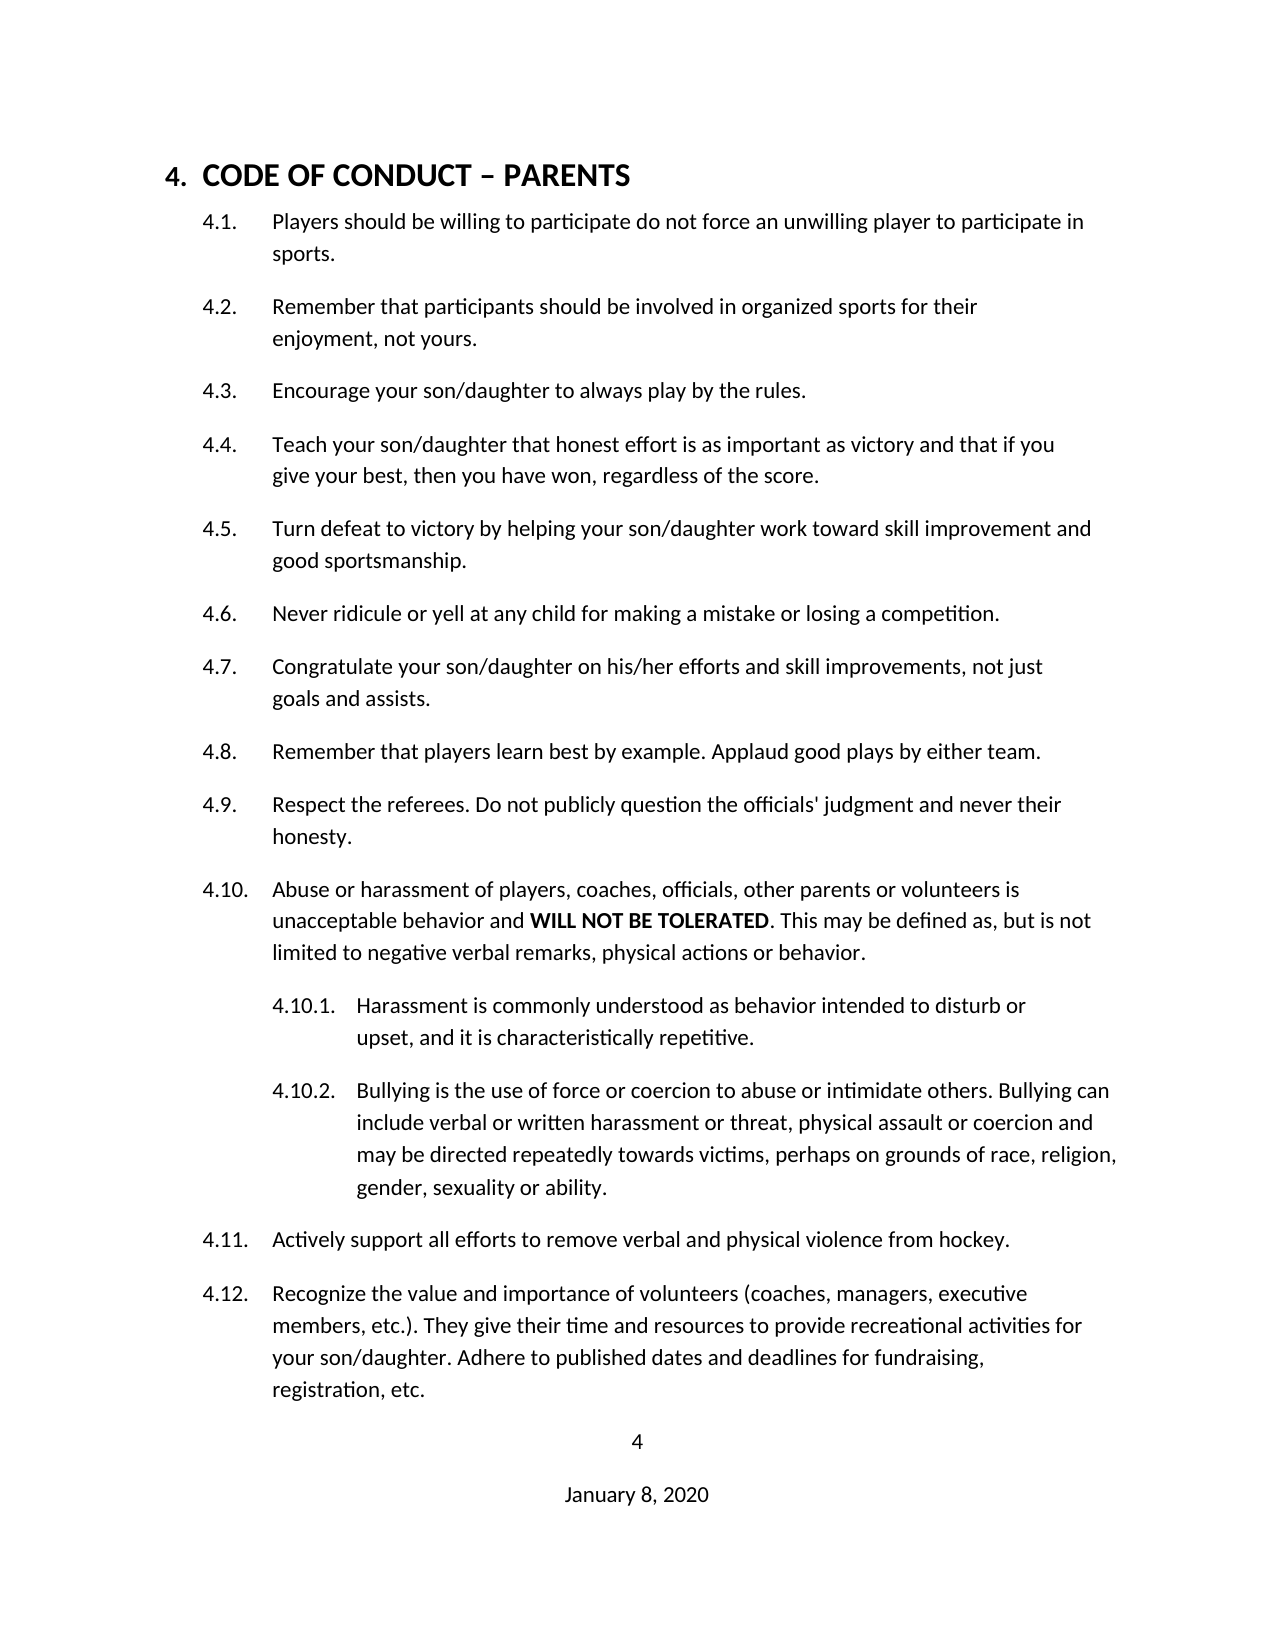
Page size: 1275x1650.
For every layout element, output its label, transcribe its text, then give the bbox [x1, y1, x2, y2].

list Remember that participants should be involved in organized sports for their enjoyment, not yours. [202, 292, 1086, 352]
list Recognize the value and importance of volunteers (coaches, managers, executive members, etc.). They give their time and resources to provide recreational activities for your son/daughter. Adhere to published dates and deadlines for fundraising, registration, etc. [202, 1279, 1102, 1403]
list Never ridicule or yell at any child for making a mistake or losing a competition. [202, 599, 1129, 627]
list Congratulate your son/daughter on his/her efforts and skill improvements, not just goals and assists. [202, 652, 1093, 712]
list Turn defeat to victory by helping your son/daughter work toward skill improvement and good sportsmanship. [202, 514, 1093, 574]
list Encourage your son/daughter to always play by the rules. [202, 377, 1129, 405]
list Abuse or harassment of players, coaches, officials, other parents or volunteers is unacceptable behavior and WILL NOT BE TOLERATED. This may be defined as, but is not limited to negative verbal remarks, physical actions or behavior. [202, 875, 1102, 966]
list Bullying is the use of force or coercion to abuse or intimidate others. Bullying can include verbal or written harassment or threat, physical assault or coercion and may be directed repeatedly towards victims, perhaps on grounds of race, religion, gender, sexuality or ability. [272, 1076, 1118, 1201]
list Harassment is commonly understood as behavior intended to disturb or upset, and it is characteristically repetitive. [272, 991, 1086, 1051]
list Actively support all efforts to remove verbal and physical violence from hockey. [202, 1226, 1129, 1254]
list Remember that players learn best by example. Applaud good plays by either team. [202, 737, 1129, 765]
subtitle CODE OF CONDUCT – PARENTS [165, 154, 1129, 194]
list Teach your son/daughter that honest effort is as important as victory and that if you give your best, then you have won, regardless of the score. [202, 430, 1093, 489]
list Respect the referees. Do not publicly question the officials' judgment and never their honesty. [202, 790, 1064, 850]
list Players should be willing to participate do not force an unwilling player to participate in sports. [202, 207, 1086, 267]
